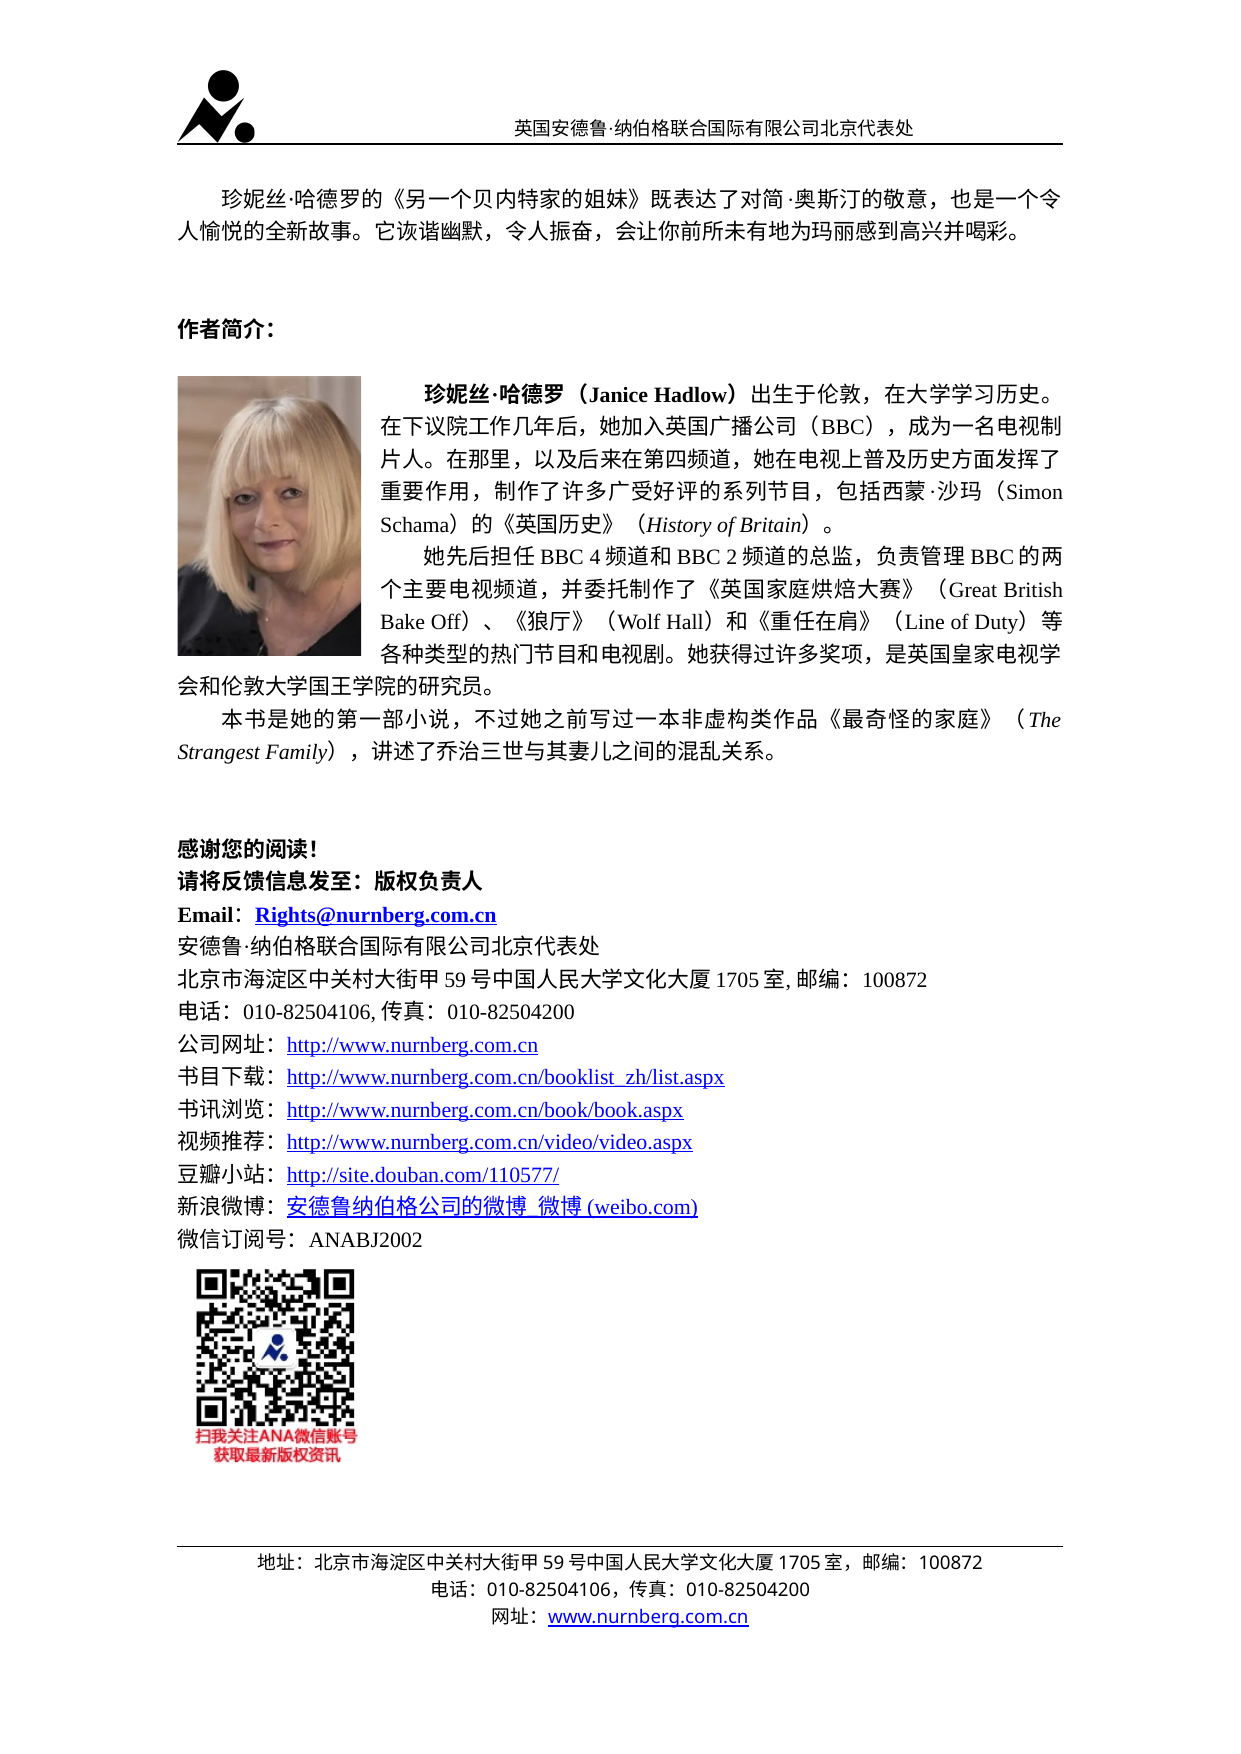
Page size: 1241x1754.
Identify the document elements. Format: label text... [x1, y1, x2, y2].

text 视频推荐：http://www.nurnberg.com.cn/video/video.aspx [177, 1124, 1063, 1156]
text 珍妮丝·哈德罗（Janice Hadlow）出生于伦敦，在大学学习历史。在下议院工作几年后，她加入英国广播公司（BBC），成为一名电视制片人。在那里，以及后来在第四频道，她在电视上普及历史方面发挥了重要作用，制作了许多广受好评的系列节目，包括西蒙·沙玛（Simon Schama）的《英国历史》（History of Britain）。 [362, 376, 1063, 539]
text Email：Rights@nurnberg.com.cn [177, 896, 1063, 929]
text 本书是她的第一部小说，不过她之前写过一本非虚构类作品《最奇怪的家庭》（The Strangest Family），讲述了乔治三世与其妻儿之间的混乱关系。 [177, 701, 1063, 766]
text 珍妮丝·哈德罗的《另一个贝内特家的姐妹》既表达了对简·奥斯汀的敬意，也是一个令人愉悦的全新故事。它诙谐幽默，令人振奋，会让你前所未有地为玛丽感到高兴并喝彩。 [177, 181, 1063, 246]
text 作者简介： [177, 311, 1063, 344]
text 电话：010-82504106, 传真：010-82504200 [177, 994, 1063, 1026]
text 书目下载：http://www.nurnberg.com.cn/booklist_zh/list.aspx [177, 1059, 1063, 1091]
text 微信订阅号：ANABJ2002 [177, 1221, 1063, 1254]
text 感谢您的阅读！ [177, 831, 1063, 864]
text 她先后担任BBC 4频道和BBC 2频道的总监，负责管理BBC的两个主要电视频道，并委托制作了《英国家庭烘焙大赛》（Great British Bake Off）、《狼厅》（Wolf Hall）和《重任在肩》（Line of Duty）等各种类型的热门节目和电视剧。她获得过许多奖项，是英国皇家电视学会和伦敦大学国王学院的研究员。 [177, 539, 1063, 701]
text 豆瓣小站：http://site.douban.com/110577/ [177, 1156, 1063, 1189]
picture [177, 376, 362, 656]
text 请将反馈信息发至：版权负责人 [177, 864, 1063, 896]
text 北京市海淀区中关村大街甲59号中国人民大学文化大厦1705室, 邮编：100872 [177, 961, 1063, 994]
text 新浪微博：安德鲁纳伯格公司的微博_微博 (weibo.com) [587, 1189, 1063, 1221]
text 公司网址：http://www.nurnberg.com.cn [177, 1026, 1063, 1059]
picture [177, 1253, 374, 1468]
picture [177, 70, 255, 143]
text 书讯浏览：http://www.nurnberg.com.cn/book/book.aspx [177, 1091, 1063, 1124]
text 安德鲁·纳伯格联合国际有限公司北京代表处 [177, 929, 1063, 961]
